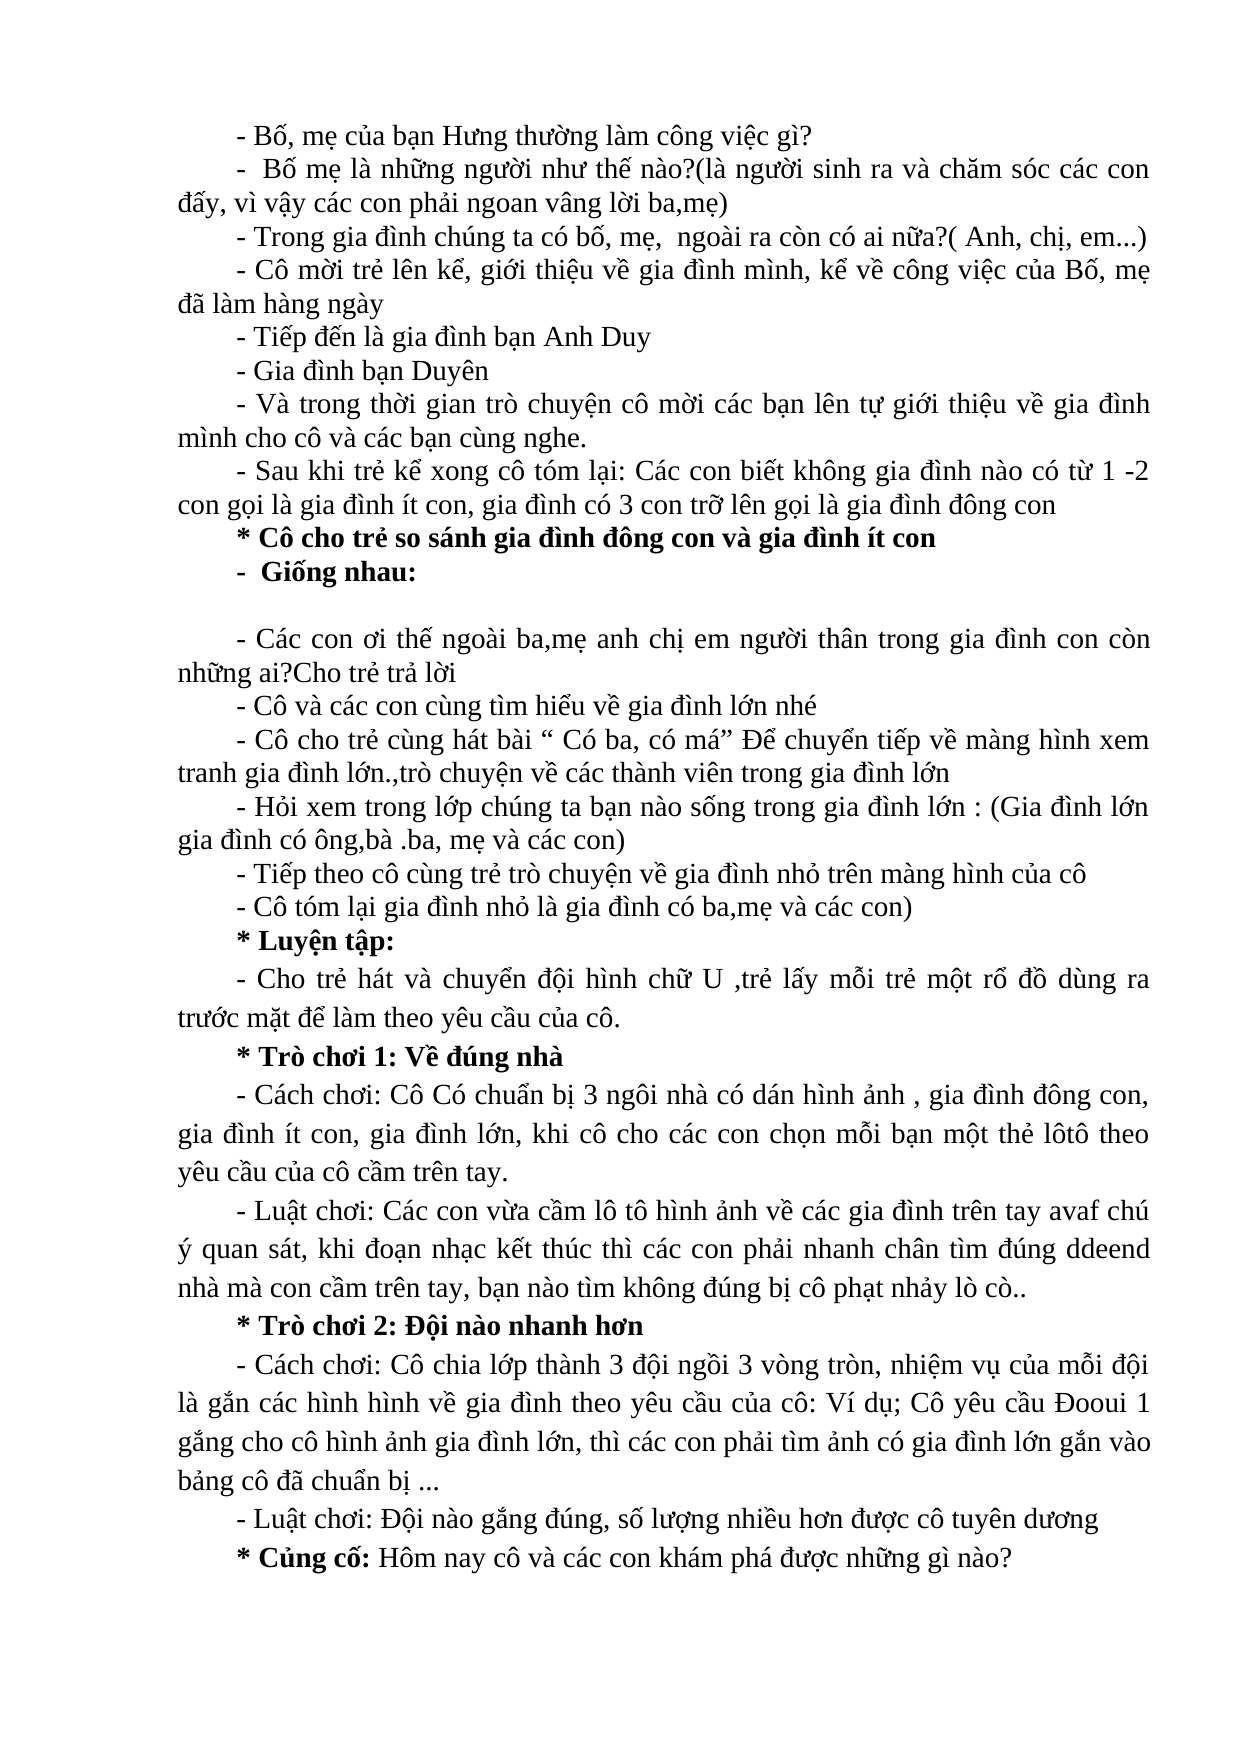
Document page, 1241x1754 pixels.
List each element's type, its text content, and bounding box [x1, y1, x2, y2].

text - Cô và các con cùng tìm hiểu về gia đình lớn nhé [177, 688, 1152, 722]
text - Tiếp theo cô cùng trẻ trò chuyện về gia đình nhỏ trên màng hình của cô [177, 856, 1152, 889]
text - Luật chơi: Các con vừa cầm lô tô hình ảnh về các gia đình trên tay avaf chú ý quan sát, khi đoạn nhạc kết thúc thì các con phải nhanh chân tìm đúng ddeend nhà mà con cầm trên tay, bạn nào tìm không đúng bị cô phạt nhảy lò cò.. [177, 1193, 1152, 1303]
text - Và trong thời gian trò chuyện cô mời các bạn lên tự giới thiệu về gia đình mình cho cô và các bạn cùng nghe. [177, 386, 1152, 453]
text - Cô mời trẻ lên kể, giới thiệu về gia đình mình, kể về công việc của Bố, mẹ đã làm hàng ngày [177, 252, 1152, 319]
text - Cho trẻ hát và chuyển đội hình chữ U ,trẻ lấy mỗi trẻ một rổ đồ dùng ra trước mặt để làm theo yêu cầu của cô. [177, 962, 1152, 1034]
text - Giống nhau: [177, 554, 1152, 588]
text - Cách chơi: Cô Có chuẩn bị 3 ngôi nhà có dán hình ảnh , gia đình đông con, gia đình ít con, gia đình lớn, khi cô cho các con chọn mỗi bạn một thẻ lôtô theo yêu cầu của cô cầm trên tay. [177, 1077, 1152, 1188]
text - Cô cho trẻ cùng hát bài “ Có ba, có má” Để chuyển tiếp về màng hình xem tranh gia đình lớn.,trò chuyện về các thành viên trong gia đình lớn [177, 722, 1152, 789]
text - Các con ơi thế ngoài ba,mẹ anh chị em người thân trong gia đình con còn những ai?Cho trẻ trả lời [177, 621, 1152, 688]
text * Trò chơi 2: Đội nào nhanh hơn [177, 1308, 1152, 1342]
text - Tiếp đến là gia đình bạn Anh Duy [177, 319, 1152, 353]
text - Cách chơi: Cô chia lớp thành 3 đội ngồi 3 vòng tròn, nhiệm vụ của mỗi đội là gắn các hình hình về gia đình theo yêu cầu của cô: Ví dụ; Cô yêu cầu Đooui 1 gắng cho cô hình ảnh gia đình lớn, thì các con phải tìm ảnh có gia đình lớn gắn vào bảng cô đã chuẩn bị ... [177, 1347, 1152, 1496]
text * Trò chơi 1: Về đúng nhà [177, 1039, 1152, 1072]
text - Luật chơi: Đội nào gắng đúng, số lượng nhiều hơn được cô tuyên dương [177, 1501, 1152, 1535]
text * Luyện tập: [177, 923, 1152, 957]
text - Cô tóm lại gia đình nhỏ là gia đình có ba,mẹ và các con) [177, 889, 1152, 923]
text - Hỏi xem trong lớp chúng ta bạn nào sống trong gia đình lớn : (Gia đình lớn gia đình có ông,bà .ba, mẹ và các con) [177, 789, 1152, 856]
text - Sau khi trẻ kể xong cô tóm lại: Các con biết không gia đình nào có từ 1 -2 con gọi là gia đình ít con, gia đình có 3 con trỡ lên gọi là gia đình đông con [177, 453, 1152, 521]
text - Gia đình bạn Duyên [177, 353, 1152, 386]
text * Cô cho trẻ so sánh gia đình đông con và gia đình ít con [177, 521, 1152, 554]
text - Bố, mẹ của bạn Hưng thường làm công việc gì? [177, 118, 1152, 152]
text * Củng cố: Hôm nay cô và các con khám phá được những gì nào? [177, 1540, 1152, 1573]
text - Bố mẹ là những người như thế nào?(là người sinh ra và chăm sóc các con đấy, vì vậy các con phải ngoan vâng lời ba,mẹ) [177, 152, 1152, 219]
text - Trong gia đình chúng ta có bố, mẹ, ngoài ra còn có ai nữa?( Anh, chị, em...) [177, 219, 1152, 252]
